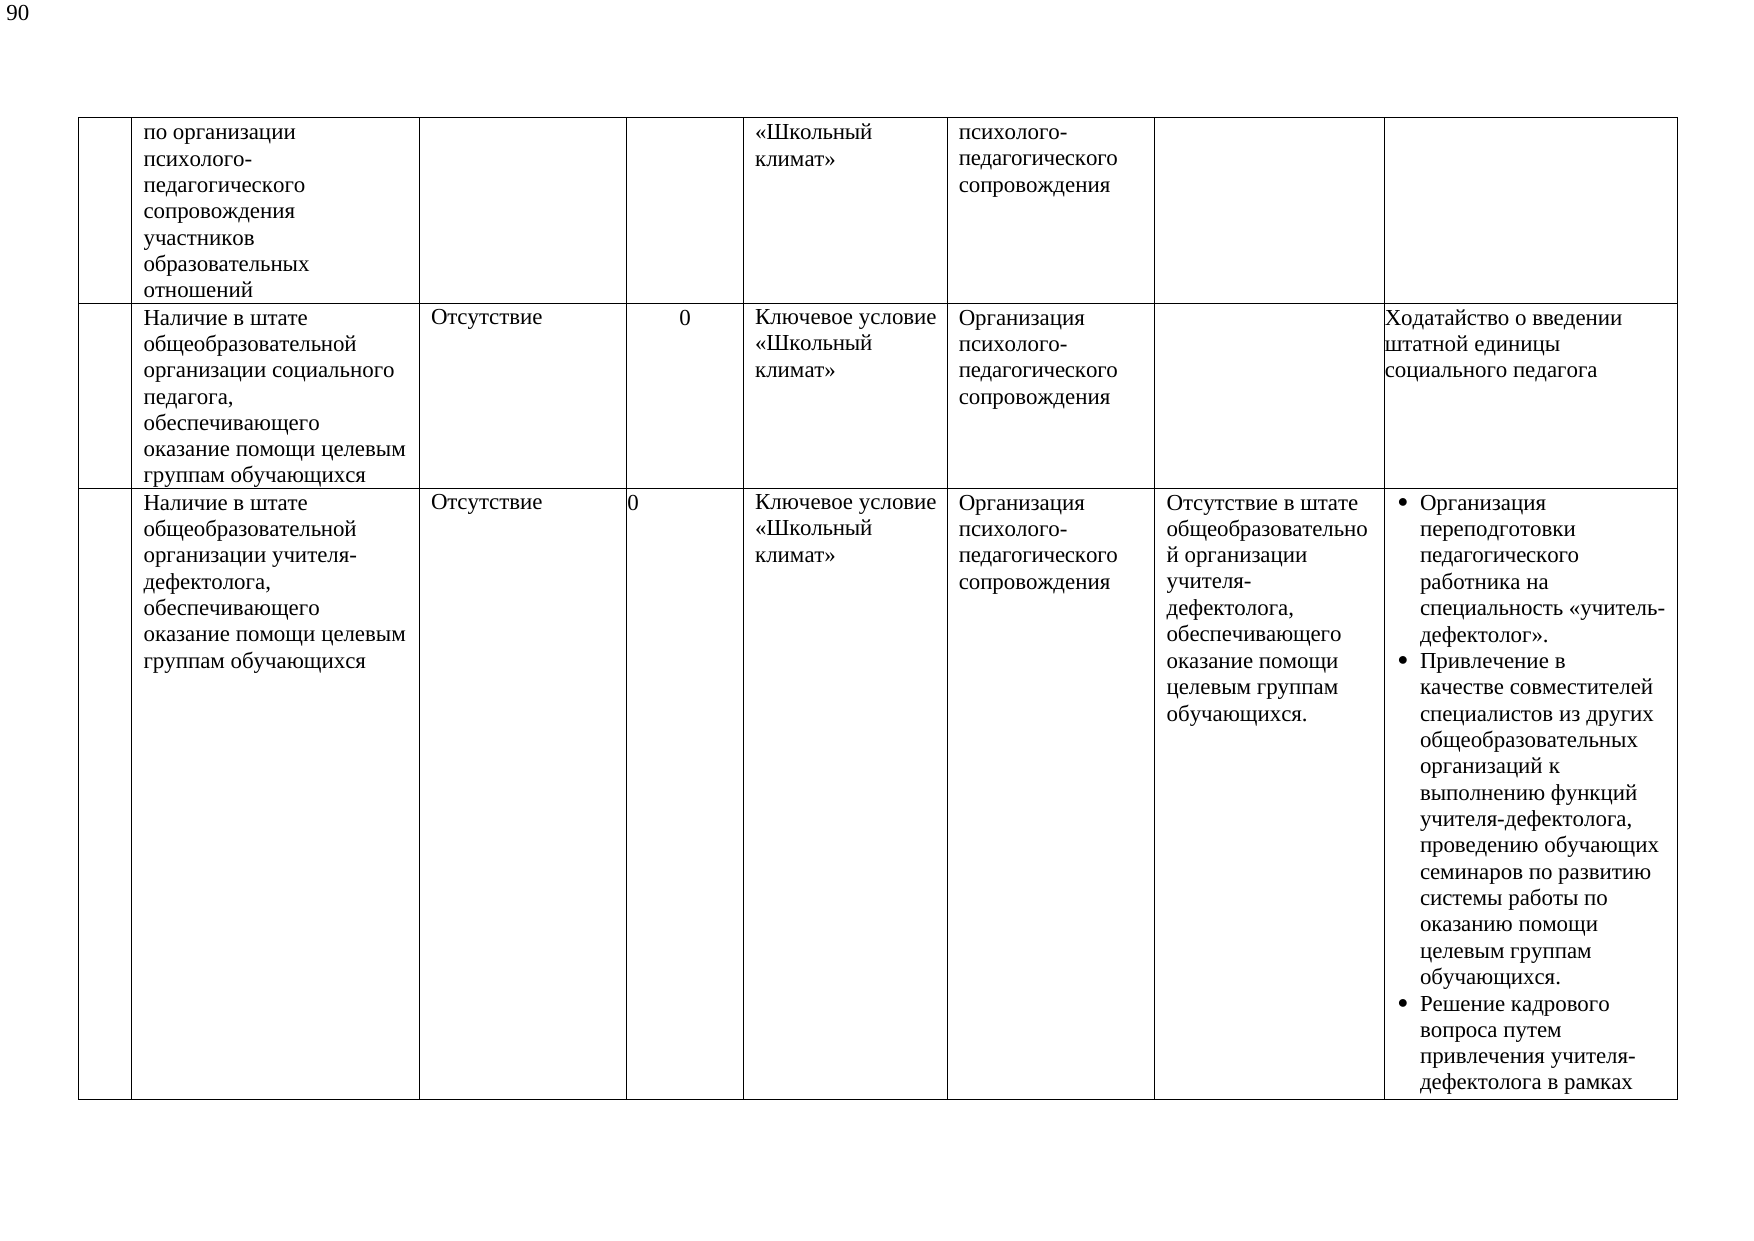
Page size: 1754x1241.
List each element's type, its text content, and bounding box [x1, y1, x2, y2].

table_cell [79, 304, 131, 488]
table_cell Отсутствие [420, 304, 626, 488]
table_cell Ключевое условие «Школьный климат» [744, 489, 947, 1099]
table_cell Организация переподготовки педагогического работника на специальность «учитель- дефектолог». Привлечение в качестве совместителей специалистов из других общеобразовательных организаций к выполнению функций учителя-дефектолога, проведению обучающих семинаров по развитию системы работы по оказанию помощи целевым группам обучающихся. Решение кадрового вопроса путем привлечения учителя- дефектолога в рамках [1385, 489, 1677, 1099]
table_cell Ходатайство о введении штатной единицы социального педагога [1385, 304, 1677, 488]
table_header психолого- педагогического сопровождения [948, 118, 1154, 303]
table_cell 0 [627, 304, 743, 488]
table_header [420, 118, 626, 303]
table_cell Наличие в штате общеобразовательной организации учителя- дефектолога, обеспечивающего оказание помощи целевым группам обучающихся [132, 489, 419, 1099]
table_cell Организация психолого- педагогического сопровождения [948, 304, 1154, 488]
table_cell [79, 489, 131, 1099]
table_cell 0 [627, 489, 743, 1099]
table_header [1155, 118, 1384, 303]
table_cell [1155, 304, 1384, 488]
table_cell Отсутствие [420, 489, 626, 1099]
table_header «Школьный климат» [744, 118, 947, 303]
table_header по организации психолого- педагогического сопровождения участников образовательных отношений [132, 118, 419, 303]
table_cell Организация психолого- педагогического сопровождения [948, 489, 1154, 1099]
table_cell Ключевое условие «Школьный климат» [744, 304, 947, 488]
table_cell Отсутствие в штате общеобразовательно й организации учителя- дефектолога, обеспечивающего оказание помощи целевым группам обучающихся. [1155, 489, 1384, 1099]
table_header [1385, 118, 1677, 303]
table_header [627, 118, 743, 303]
table_cell Наличие в штате общеобразовательной организации социального педагога, обеспечивающего оказание помощи целевым группам обучающихся [132, 304, 419, 488]
table_header [79, 118, 131, 303]
